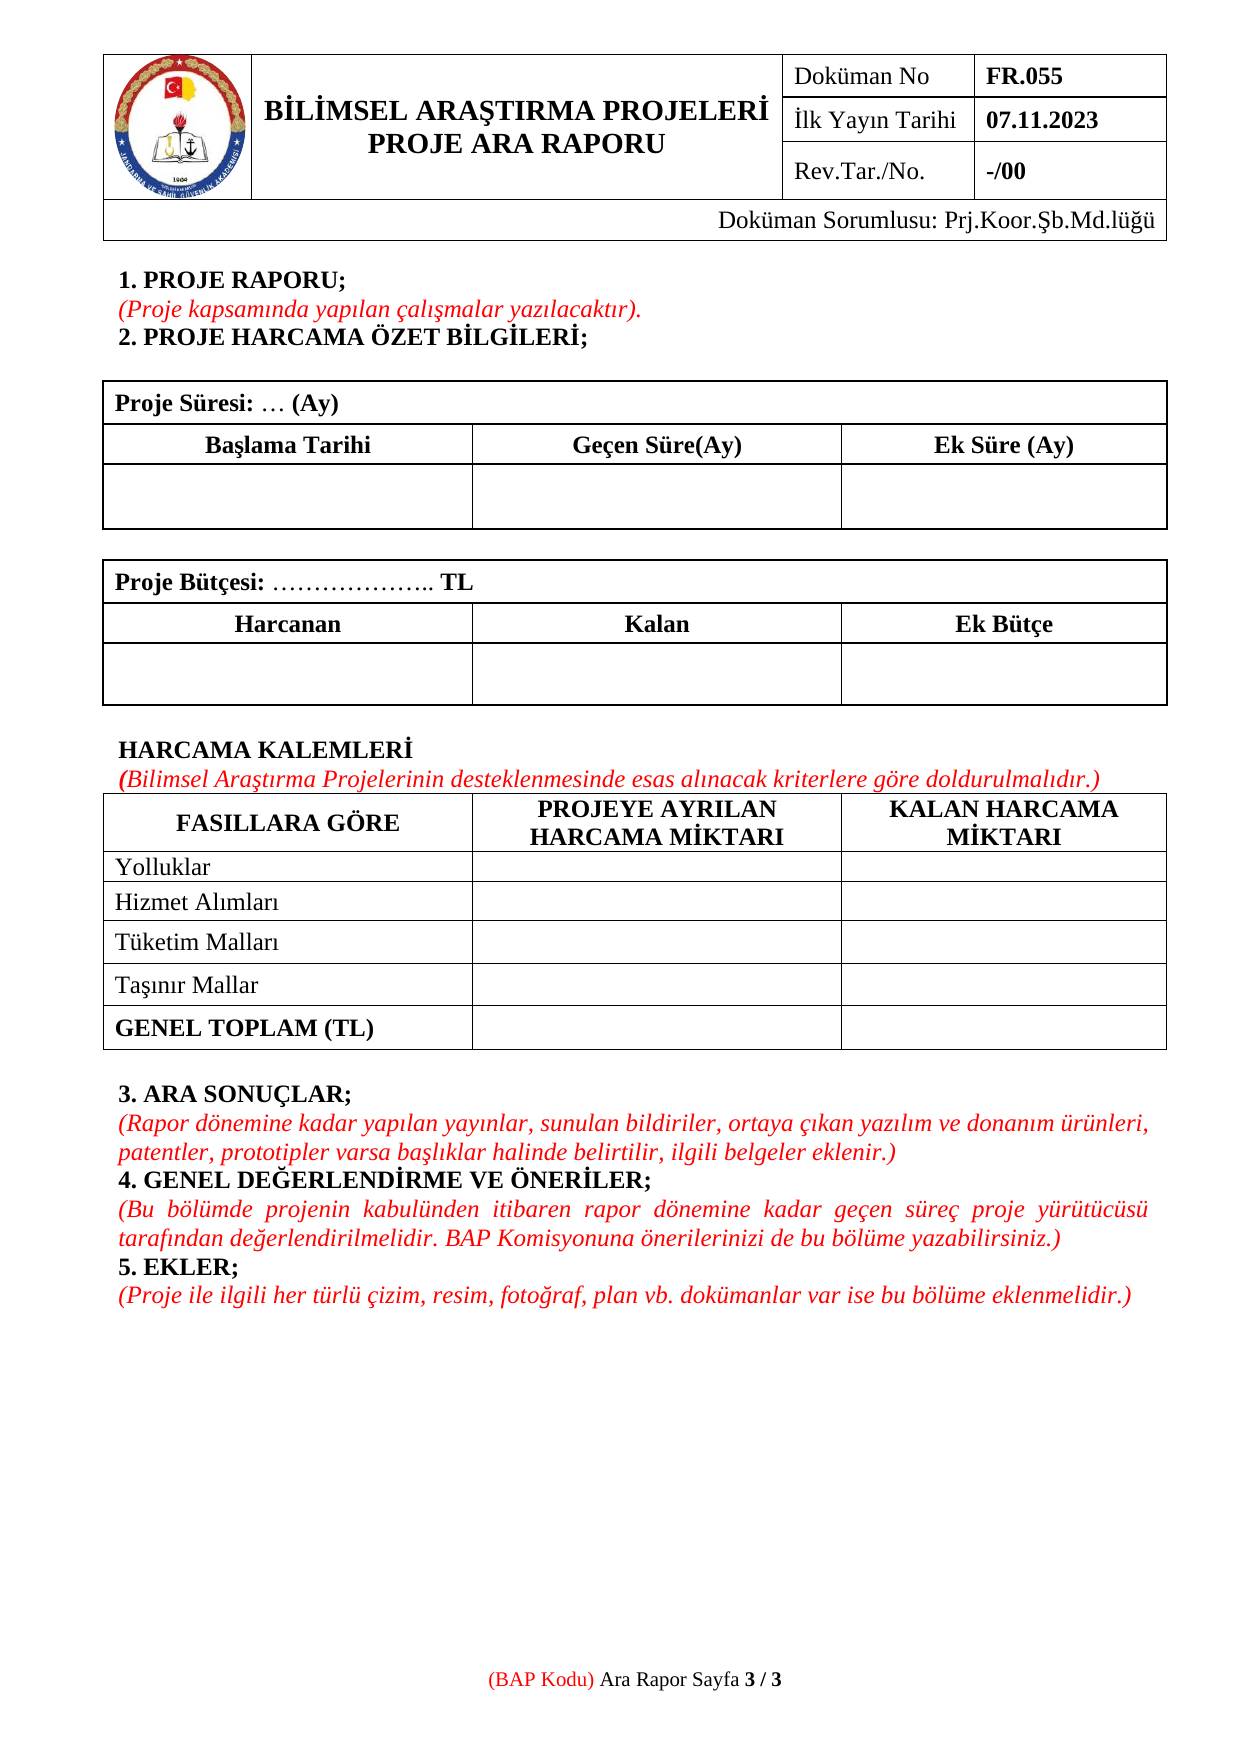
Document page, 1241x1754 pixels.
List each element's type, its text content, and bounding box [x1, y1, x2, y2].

table_header FASILLARA GÖRE [104, 794, 472, 851]
subtitle 3. ARA SONUÇLAR; [118, 1079, 1152, 1108]
text (Bilimsel Araştırma Projelerinin desteklenmesinde esas alınacak kriterlere göre doldurulmalıdır.) [118, 764, 1152, 793]
table_cell [473, 882, 841, 920]
table_cell [473, 1006, 841, 1049]
table_cell [104, 465, 472, 528]
table_cell Geçen Süre(Ay) [473, 425, 841, 463]
table_cell [842, 1006, 1166, 1049]
picture [114, 54, 246, 199]
table_cell Taşınır Mallar [104, 964, 472, 1005]
table_cell [842, 882, 1166, 920]
table_cell Tüketim Malları [104, 921, 472, 963]
text HARCAMA KALEMLERİ [118, 735, 1152, 764]
table_cell [104, 644, 472, 704]
subtitle 4. GENEL DEĞERLENDİRME VE ÖNERİLER; [118, 1165, 1152, 1194]
text (Proje kapsamında yapılan çalışmalar yazılacaktır). [118, 294, 1152, 322]
table_cell [842, 852, 1166, 881]
table_cell [842, 964, 1166, 1005]
table_cell [473, 921, 841, 963]
table_header KALAN HARCAMA MİKTARI [842, 794, 1166, 851]
table_cell Yolluklar [104, 852, 472, 881]
table_cell [842, 644, 1166, 704]
text (Bu bölümde projenin kabulünden itibaren rapor dönemine kadar geçen süreç proje yürütücüsü tarafından değerlendirilmelidir. BAP Komisyonuna önerilerinizi de bu bölüme yazabilirsiniz.) [118, 1194, 1152, 1252]
table_cell [473, 644, 841, 704]
text (Proje ile ilgili her türlü çizim, resim, fotoğraf, plan vb. dokümanlar var ise bu bölüme eklenmelidir.) [118, 1280, 1152, 1309]
table_cell Kalan [473, 604, 841, 642]
table_cell Hizmet Alımları [104, 882, 472, 920]
table_cell GENEL TOPLAM (TL) [104, 1006, 472, 1049]
table_cell Ek Süre (Ay) [842, 425, 1166, 463]
table_header PROJEYE AYRILAN HARCAMA MİKTARI [473, 794, 841, 851]
subtitle 5. EKLER; [118, 1252, 1152, 1280]
table_cell [842, 465, 1166, 528]
table_header Proje Bütçesi: ……………….. TL [104, 561, 1166, 602]
table_cell Harcanan [104, 604, 472, 642]
table_cell Ek Bütçe [842, 604, 1166, 642]
table_cell [473, 852, 841, 881]
text (Rapor dönemine kadar yapılan yayınlar, sunulan bildiriler, ortaya çıkan yazılım ve donanım ürünleri, patentler, prototipler varsa başlıklar halinde belirtilir, ilgili belgeler eklenir.) [118, 1108, 1152, 1165]
table_cell Başlama Tarihi [104, 425, 472, 463]
table_cell [473, 465, 841, 528]
subtitle 1. PROJE RAPORU; [118, 265, 1152, 294]
table_header Proje Süresi: … (Ay) [104, 382, 1166, 423]
table_cell [842, 921, 1166, 963]
subtitle 2. PROJE HARCAMA ÖZET BİLGİLERİ; [118, 322, 1152, 351]
table_cell [473, 964, 841, 1005]
